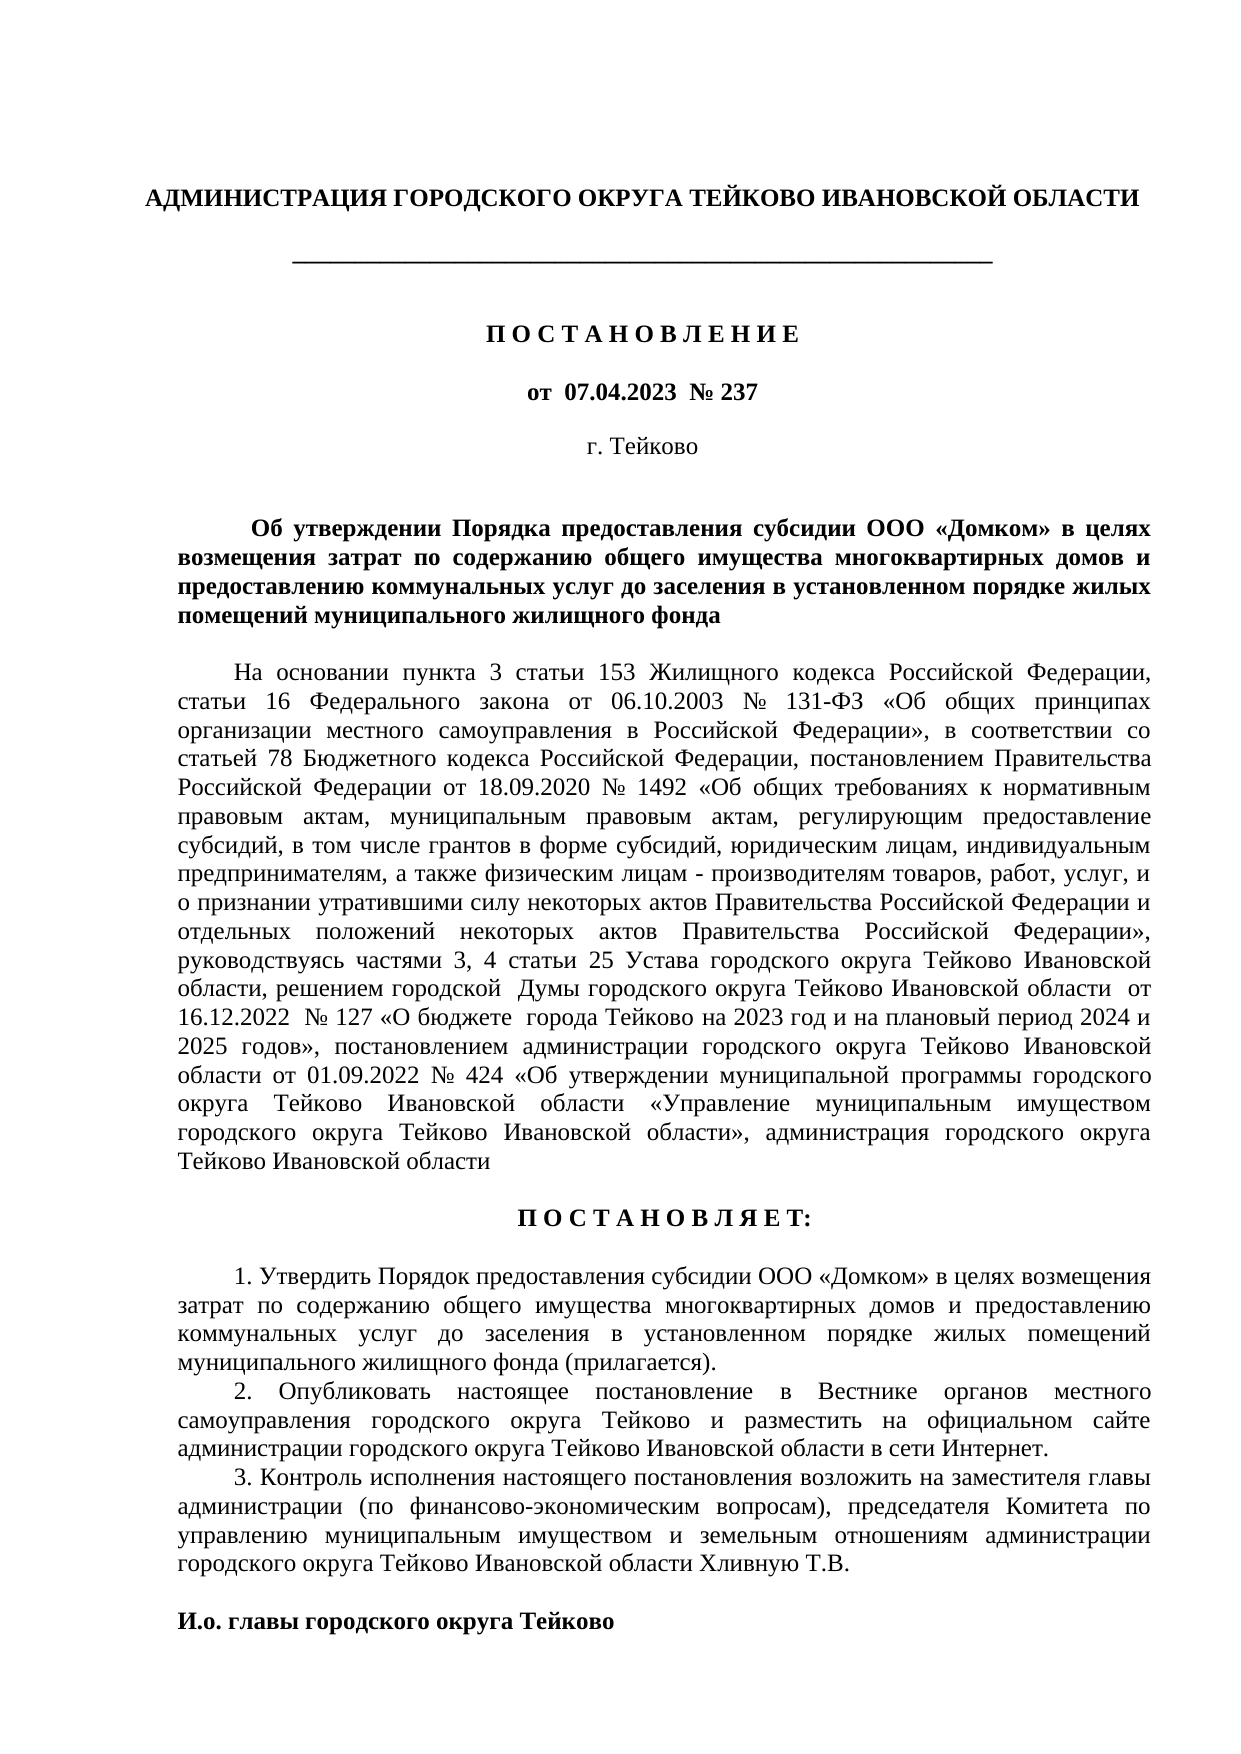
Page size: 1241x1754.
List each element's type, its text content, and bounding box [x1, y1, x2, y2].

text от 07.04.2023 № 237 [133, 377, 1152, 406]
text АДМИНИСТРАЦИЯ ГОРОДСКОГО ОКРУГА ТЕЙКОВО ИВАНОВСКОЙ ОБЛАСТИ [133, 183, 1152, 212]
text 2. Опубликовать настоящее постановление в Вестнике органов местного самоуправления городского округа Тейково и разместить на официальном сайте администрации городского округа Тейково Ивановской области в сети Интернет. [177, 1376, 1152, 1462]
text И.о. главы городского округа Тейково [177, 1606, 1152, 1635]
text г. Тейково [133, 431, 1152, 459]
text П О С Т А Н О В Л Е Н И Е [133, 319, 1152, 348]
text На основании пункта 3 статьи 153 Жилищного кодекса Российской Федерации, статьи 16 Федерального закона от 06.10.2003 № 131-ФЗ «Об общих принципах организации местного самоуправления в Российской Федерации», в соответствии со статьей 78 Бюджетного кодекса Российской Федерации, постановлением Правительства Российской Федерации от 18.09.2020 № 1492 «Об общих требованиях к нормативным правовым актам, муниципальным правовым актам, регулирующим предоставление субсидий, в том числе грантов в форме субсидий, юридическим лицам, индивидуальным предпринимателям, а также физическим лицам - производителям товаров, работ, услуг, и о признании утратившими силу некоторых актов Правительства Российской Федерации и отдельных положений некоторых актов Правительства Российской Федерации», руководствуясь частями 3, 4 статьи 25 Устава городского округа Тейково Ивановской области, решением городской Думы городского округа Тейково Ивановской области от 16.12.2022 № 127 «О бюджете города Тейково на 2023 год и на плановый период 2024 и 2025 годов», постановлением администрации городского округа Тейково Ивановской области от 01.09.2022 № 424 «Об утверждении муниципальной программы городского округа Тейково Ивановской области «Управление муниципальным имуществом городского округа Тейково Ивановской области», администрация городского округа Тейково Ивановской области [177, 657, 1152, 1175]
text 1. Утвердить Порядок предоставления субсидии ООО «Домком» в целях возмещения затрат по содержанию общего имущества многоквартирных домов и предоставлению коммунальных услуг до заселения в установленном порядке жилых помещений муниципального жилищного фонда (прилагается). [177, 1261, 1152, 1376]
text 3. Контроль исполнения настоящего постановления возложить на заместителя главы администрации (по финансово-экономическим вопросам), председателя Комитета по управлению муниципальным имуществом и земельным отношениям администрации городского округа Тейково Ивановской области Хливную Т.В. [177, 1462, 1152, 1577]
text П О С Т А Н О В Л Я Е Т: [177, 1203, 1152, 1232]
text ________________________________________________________ [133, 237, 1152, 266]
title Об утверждении Порядка предоставления субсидии ООО «Домком» в целях возмещения затрат по содержанию общего имущества многоквартирных домов и предоставлению коммунальных услуг до заселения в установленном порядке жилых помещений муниципального жилищного фонда [177, 513, 1152, 628]
